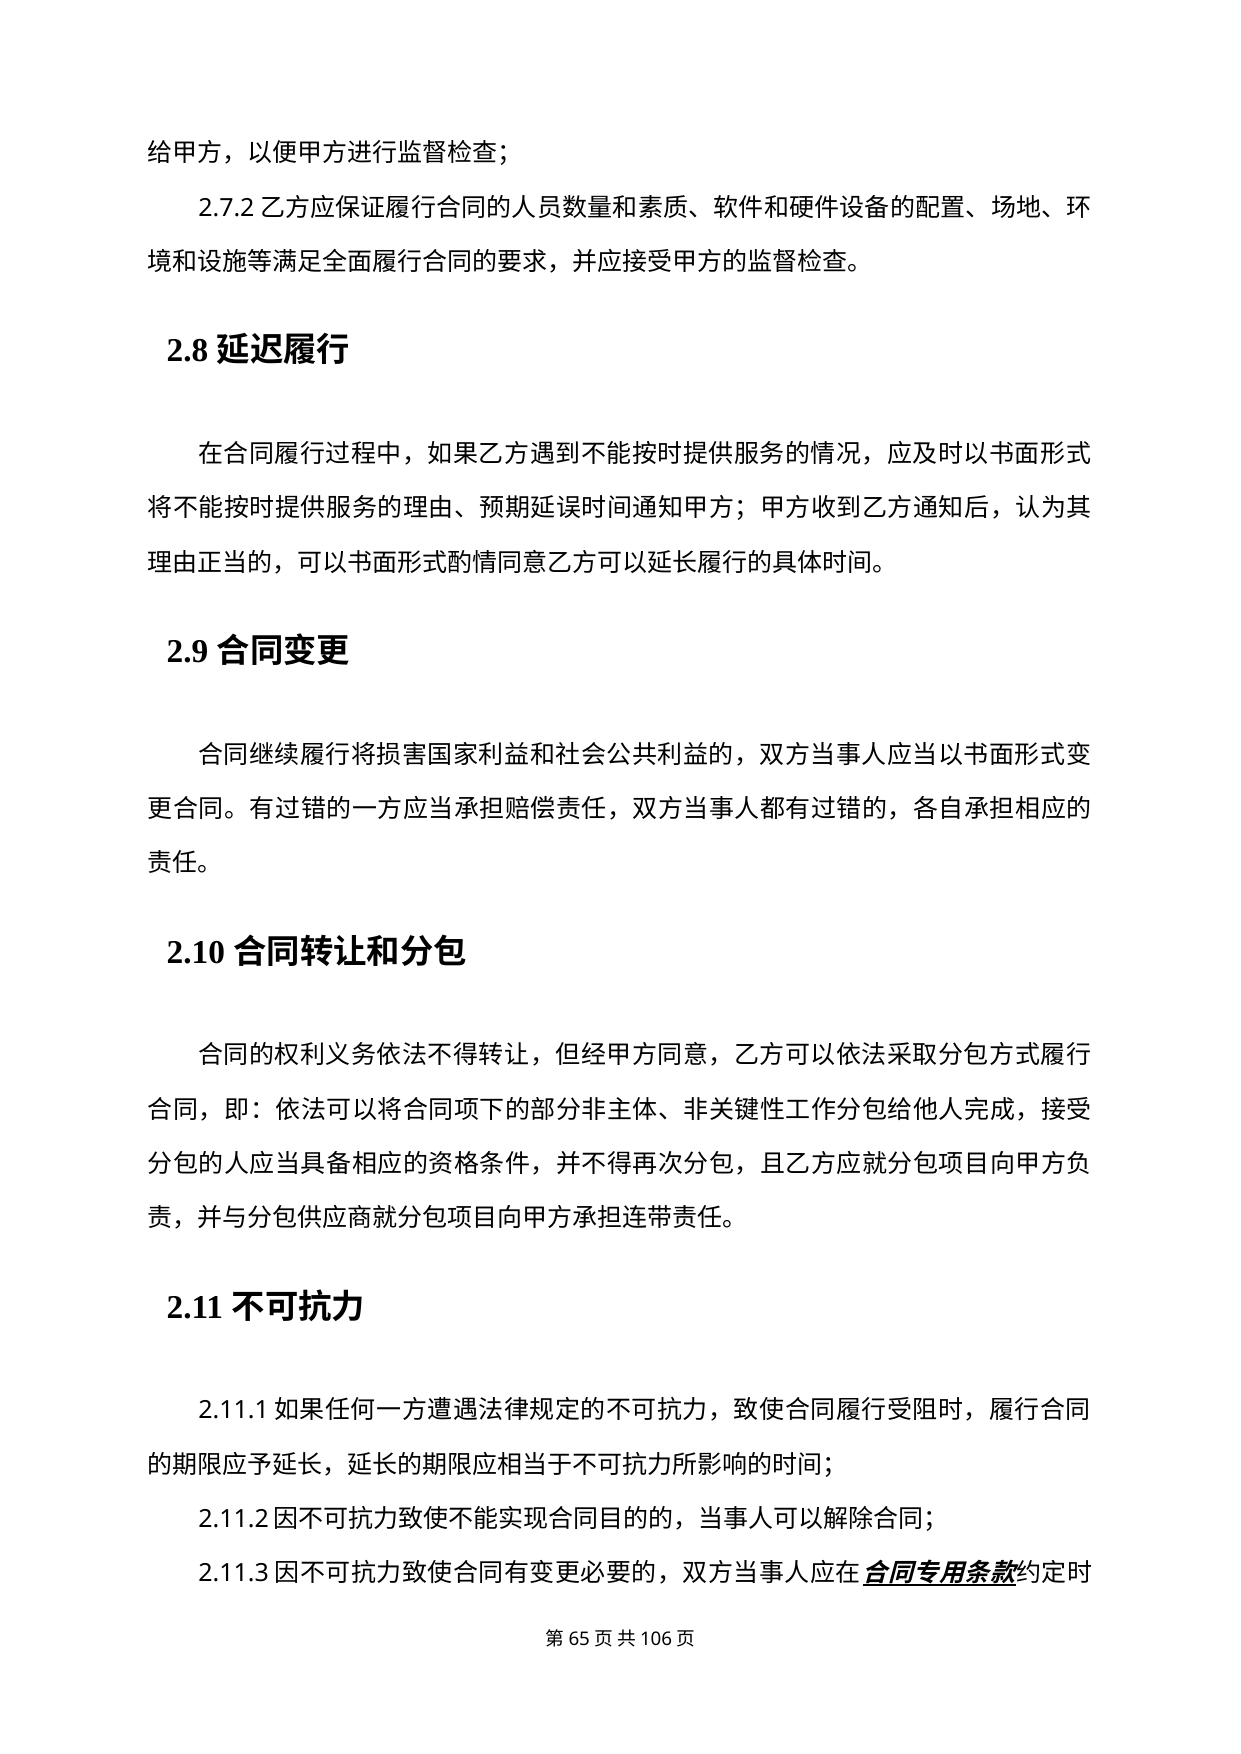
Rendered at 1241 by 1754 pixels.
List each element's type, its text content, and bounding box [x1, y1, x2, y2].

text 在合同履行过程中，如果乙方遇到不能按时提供服务的情况，应及时以书面形式将不能按时提供服务的理由、预期延误时间通知甲方；甲方收到乙方通知后，认为其理由正当的，可以书面形式酌情同意乙方可以延长履行的具体时间。 [148, 433, 1092, 578]
text 合同的权利义务依法不得转让，但经甲方同意，乙方可以依法采取分包方式履行合同，即：依法可以将合同项下的部分非主体、非关键性工作分包给他人完成，接受分包的人应当具备相应的资格条件，并不得再次分包，且乙方应就分包项目向甲方负责，并与分包供应商就分包项目向甲方承担连带责任。 [148, 1035, 1092, 1234]
text 2.7.2乙方应保证履行合同的人员数量和素质、软件和硬件设备的配置、场地、环境和设施等满足全面履行合同的要求，并应接受甲方的监督检查。 [148, 187, 1092, 278]
text 2.11.1如果任何一方遭遇法律规定的不可抗力，致使合同履行受阻时，履行合同的期限应予延长，延长的期限应相当于不可抗力所影响的时间； [148, 1390, 1092, 1480]
subtitle 2.9 合同变更 [166, 624, 1092, 672]
subtitle 2.11 不可抗力 [166, 1279, 1092, 1328]
subtitle 2.8 延迟履行 [166, 323, 1092, 371]
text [148, 1553, 1092, 1589]
text 合同继续履行将损害国家利益和社会公共利益的，双方当事人应当以书面形式变更合同。有过错的一方应当承担赔偿责任，双方当事人都有过错的，各自承担相应的责任。 [148, 734, 1092, 879]
subtitle 2.10 合同转让和分包 [166, 924, 1092, 973]
text 2.11.2因不可抗力致使不能实现合同目的的，当事人可以解除合同； [148, 1498, 1092, 1535]
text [148, 133, 1092, 169]
